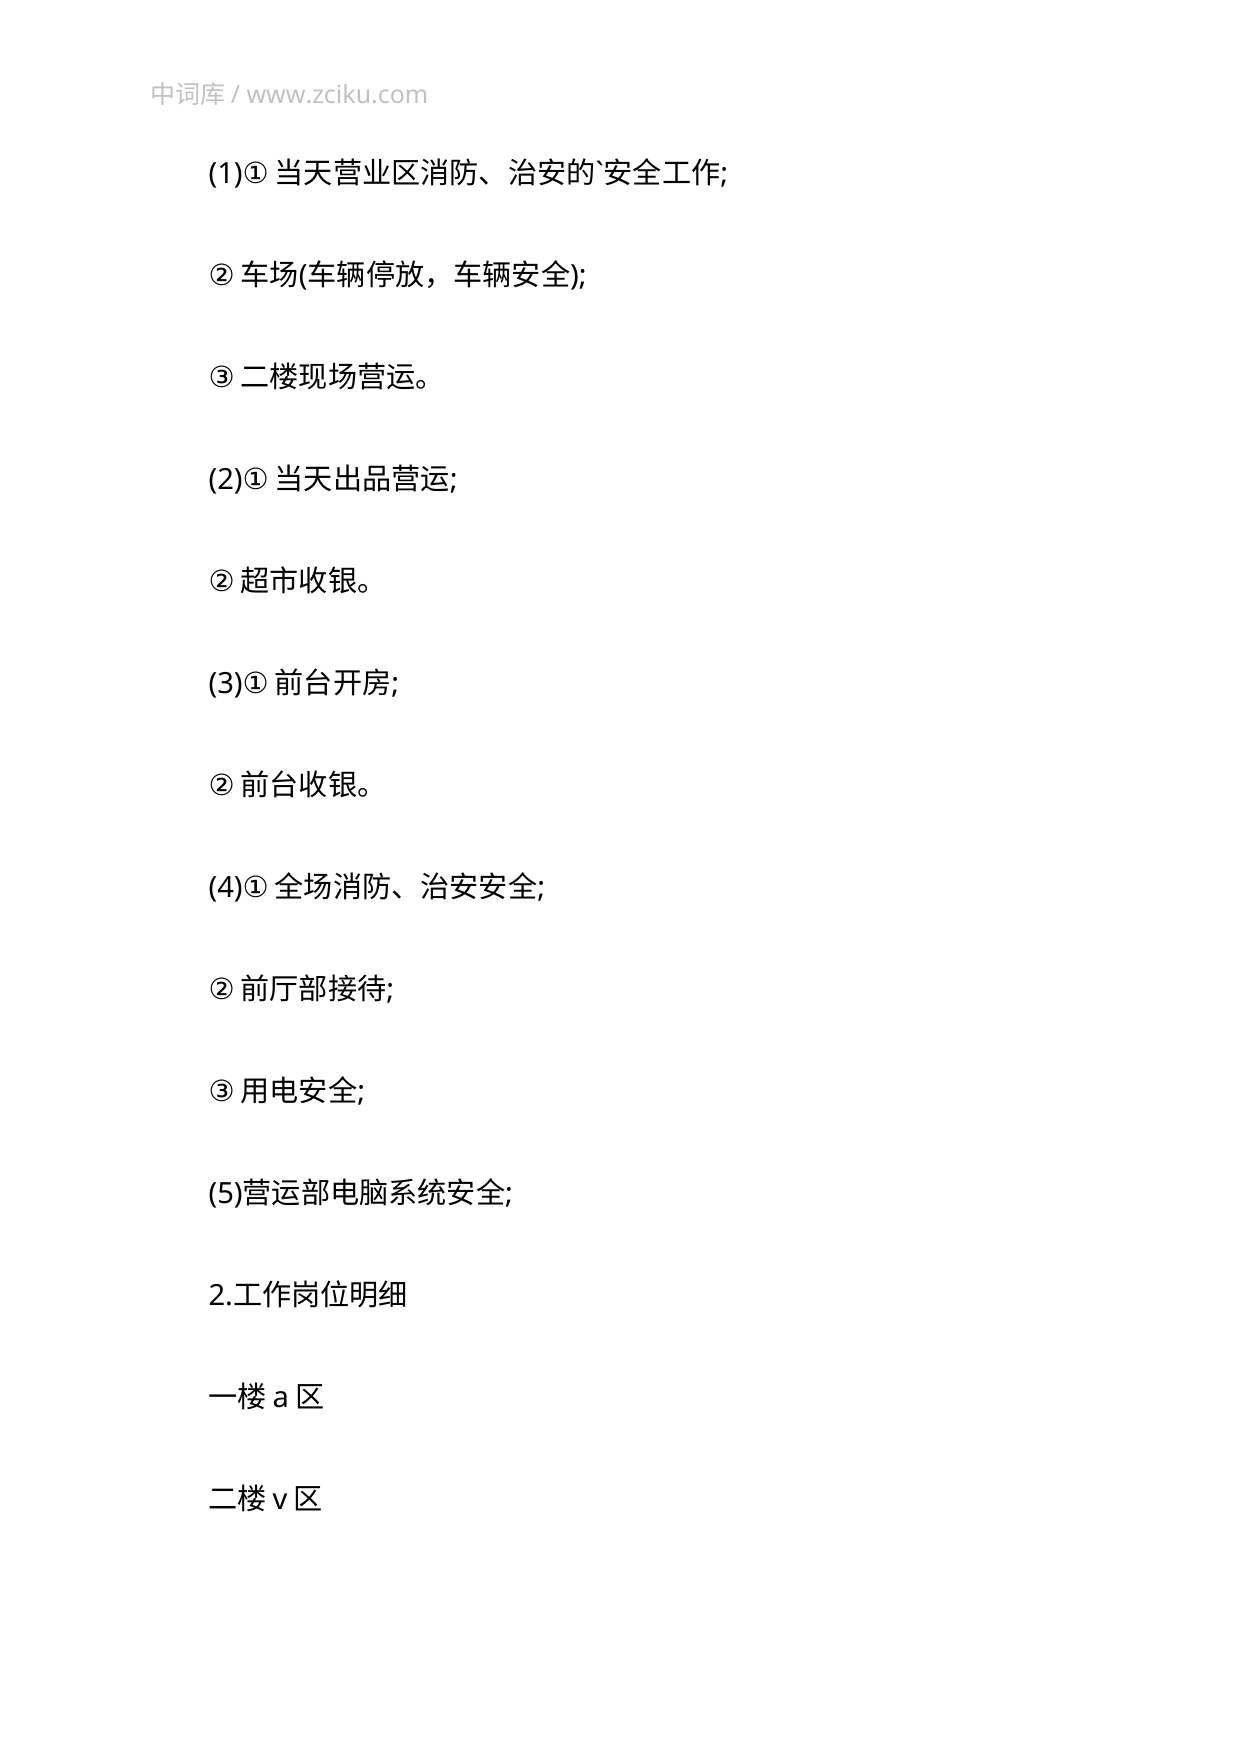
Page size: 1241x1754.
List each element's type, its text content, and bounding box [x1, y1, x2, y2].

text (4)①全场消防、治安安全; [150, 864, 1090, 906]
text (5)营运部电脑系统安全; [150, 1170, 1090, 1212]
text (2)①当天出品营运; [150, 456, 1090, 498]
text (3)①前台开房; [150, 660, 1090, 702]
text ②前台收银。 [150, 762, 1090, 804]
text 2.工作岗位明细 [150, 1272, 1090, 1314]
text ②超市收银。 [150, 558, 1090, 600]
text (1)①当天营业区消防、治安的`安全工作; [150, 150, 1090, 192]
text ③二楼现场营运。 [150, 354, 1090, 396]
text ③用电安全; [150, 1068, 1090, 1110]
text 二楼v区 [150, 1476, 1090, 1518]
text ②前厅部接待; [150, 966, 1090, 1008]
text 一楼a区 [150, 1374, 1090, 1416]
text ②车场(车辆停放，车辆安全); [150, 252, 1090, 294]
